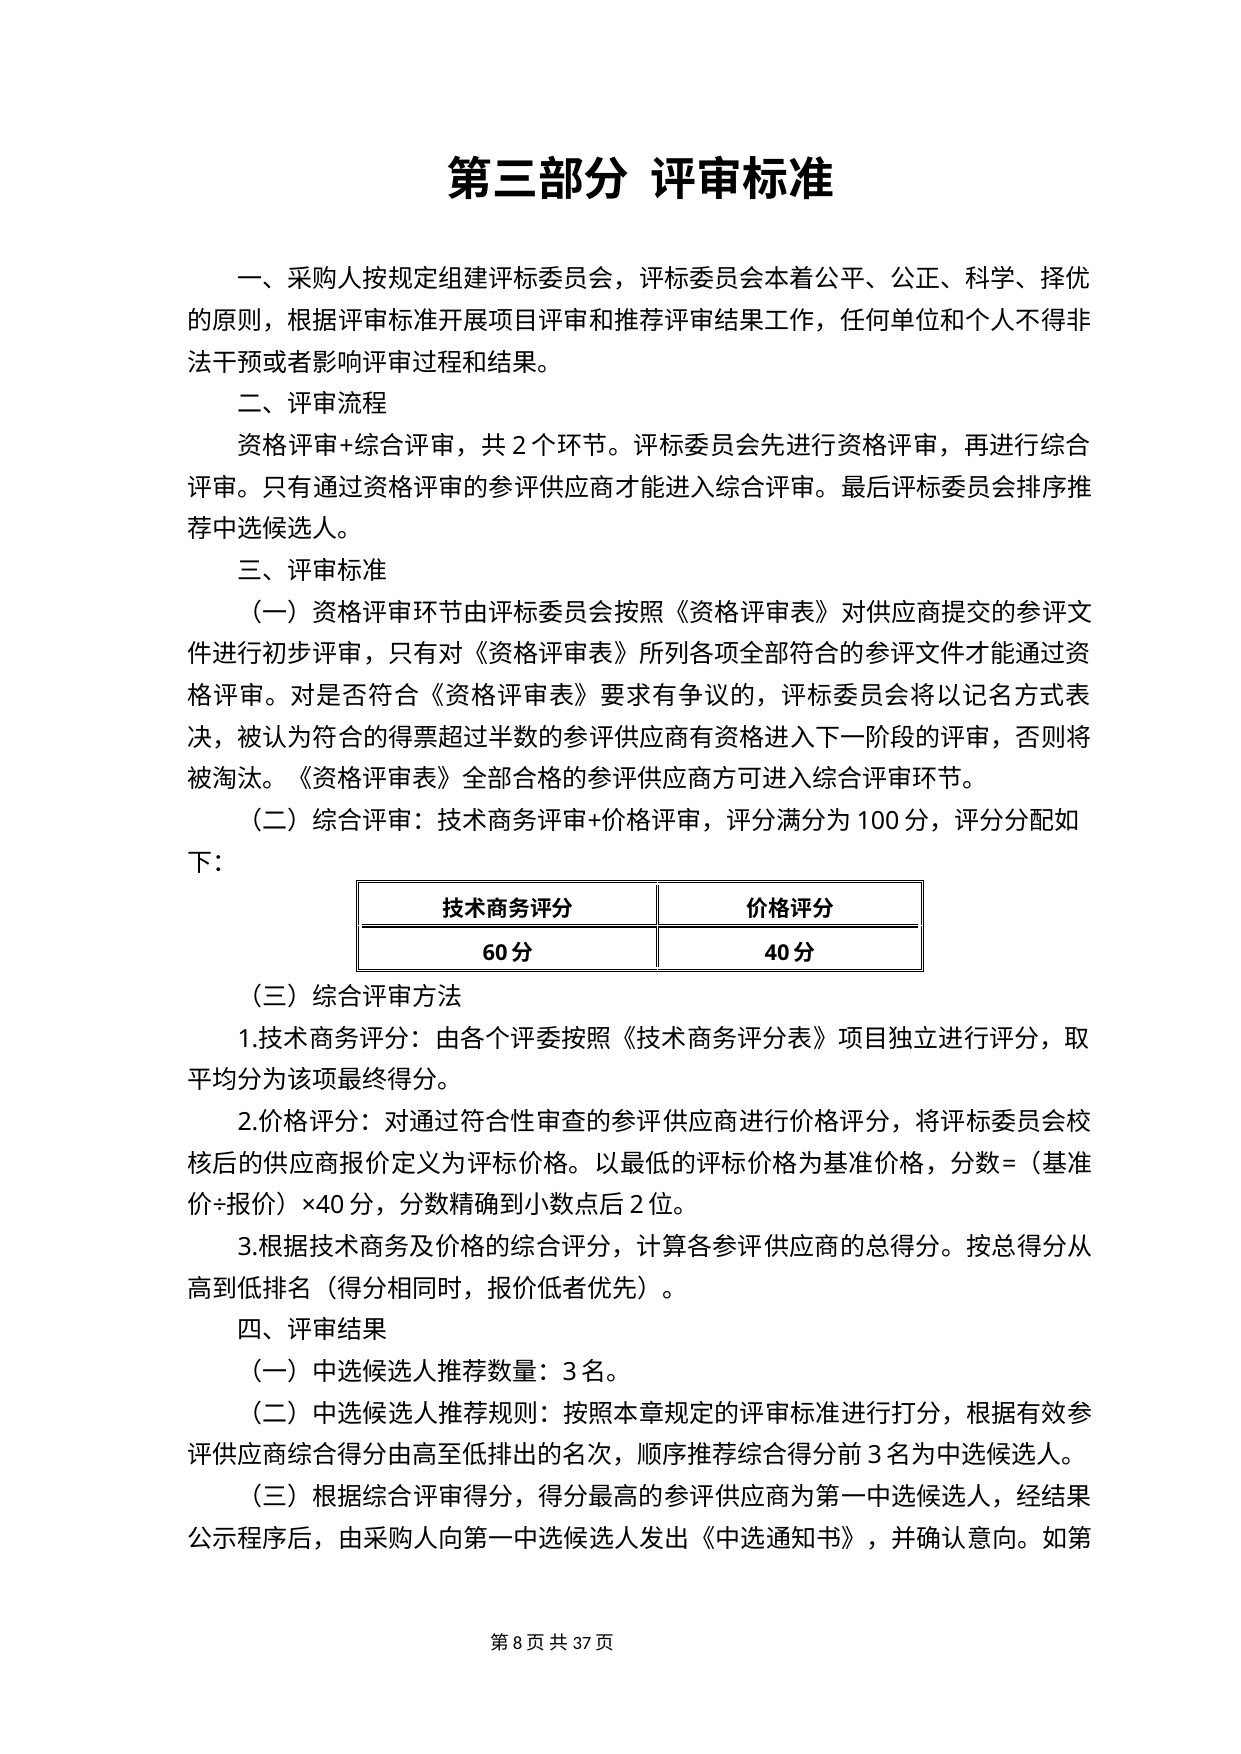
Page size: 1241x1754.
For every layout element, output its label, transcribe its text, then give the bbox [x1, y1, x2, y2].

text 二、评审流程 [187, 379, 1093, 421]
table_cell 60分 [358, 924, 658, 969]
text （三）综合评审方法 [187, 972, 1093, 1014]
text 资格评审+综合评审，共2个环节。评标委员会先进行资格评审，再进行综合评审。只有通过资格评审的参评供应商才能进入综合评审。最后评标委员会排序推荐中选候选人。 [187, 421, 1093, 546]
text 2.价格评分：对通过符合性审查的参评供应商进行价格评分，将评标委员会校核后的供应商报价定义为评标价格。以最低的评标价格为基准价格，分数=（基准价÷报价）×40分，分数精确到小数点后2位。 [187, 1097, 1093, 1222]
text 1.技术商务评分：由各个评委按照《技术商务评分表》项目独立进行评分，取平均分为该项最终得分。 [187, 1014, 1093, 1097]
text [187, 1472, 1093, 1556]
text 一、采购人按规定组建评标委员会，评标委员会本着公平、公正、科学、择优的原则，根据评审标准开展项目评审和推荐评审结果工作，任何单位和个人不得非法干预或者影响评审过程和结果。 [187, 254, 1093, 379]
text （二）中选候选人推荐规则：按照本章规定的评审标准进行打分，根据有效参评供应商综合得分由高至低排出的名次，顺序推荐综合得分前3名为中选候选人。 [187, 1389, 1093, 1472]
text （二）综合评审：技术商务评审+价格评审，评分满分为100分，评分分配如下： [187, 796, 1093, 879]
text （一）资格评审环节由评标委员会按照《资格评审表》对供应商提交的参评文件进行初步评审，只有对《资格评审表》所列各项全部符合的参评文件才能通过资格评审。对是否符合《资格评审表》要求有争议的，评标委员会将以记名方式表决，被认为符合的得票超过半数的参评供应商有资格进入下一阶段的评审，否则将被淘汰。《资格评审表》全部合格的参评供应商方可进入综合评审环节。 [187, 588, 1093, 796]
table_header 技术商务评分 [359, 881, 658, 924]
table_header 价格评分 [658, 883, 921, 924]
table_cell 40分 [658, 924, 922, 969]
text 第三部分 评审标准 [187, 142, 1093, 209]
text （一）中选候选人推荐数量：3名。 [187, 1347, 1093, 1389]
text 3.根据技术商务及价格的综合评分，计算各参评供应商的总得分。按总得分从高到低排名（得分相同时，报价低者优先）。 [187, 1222, 1093, 1306]
text 三、评审标准 [187, 546, 1093, 588]
text 四、评审结果 [187, 1306, 1093, 1347]
